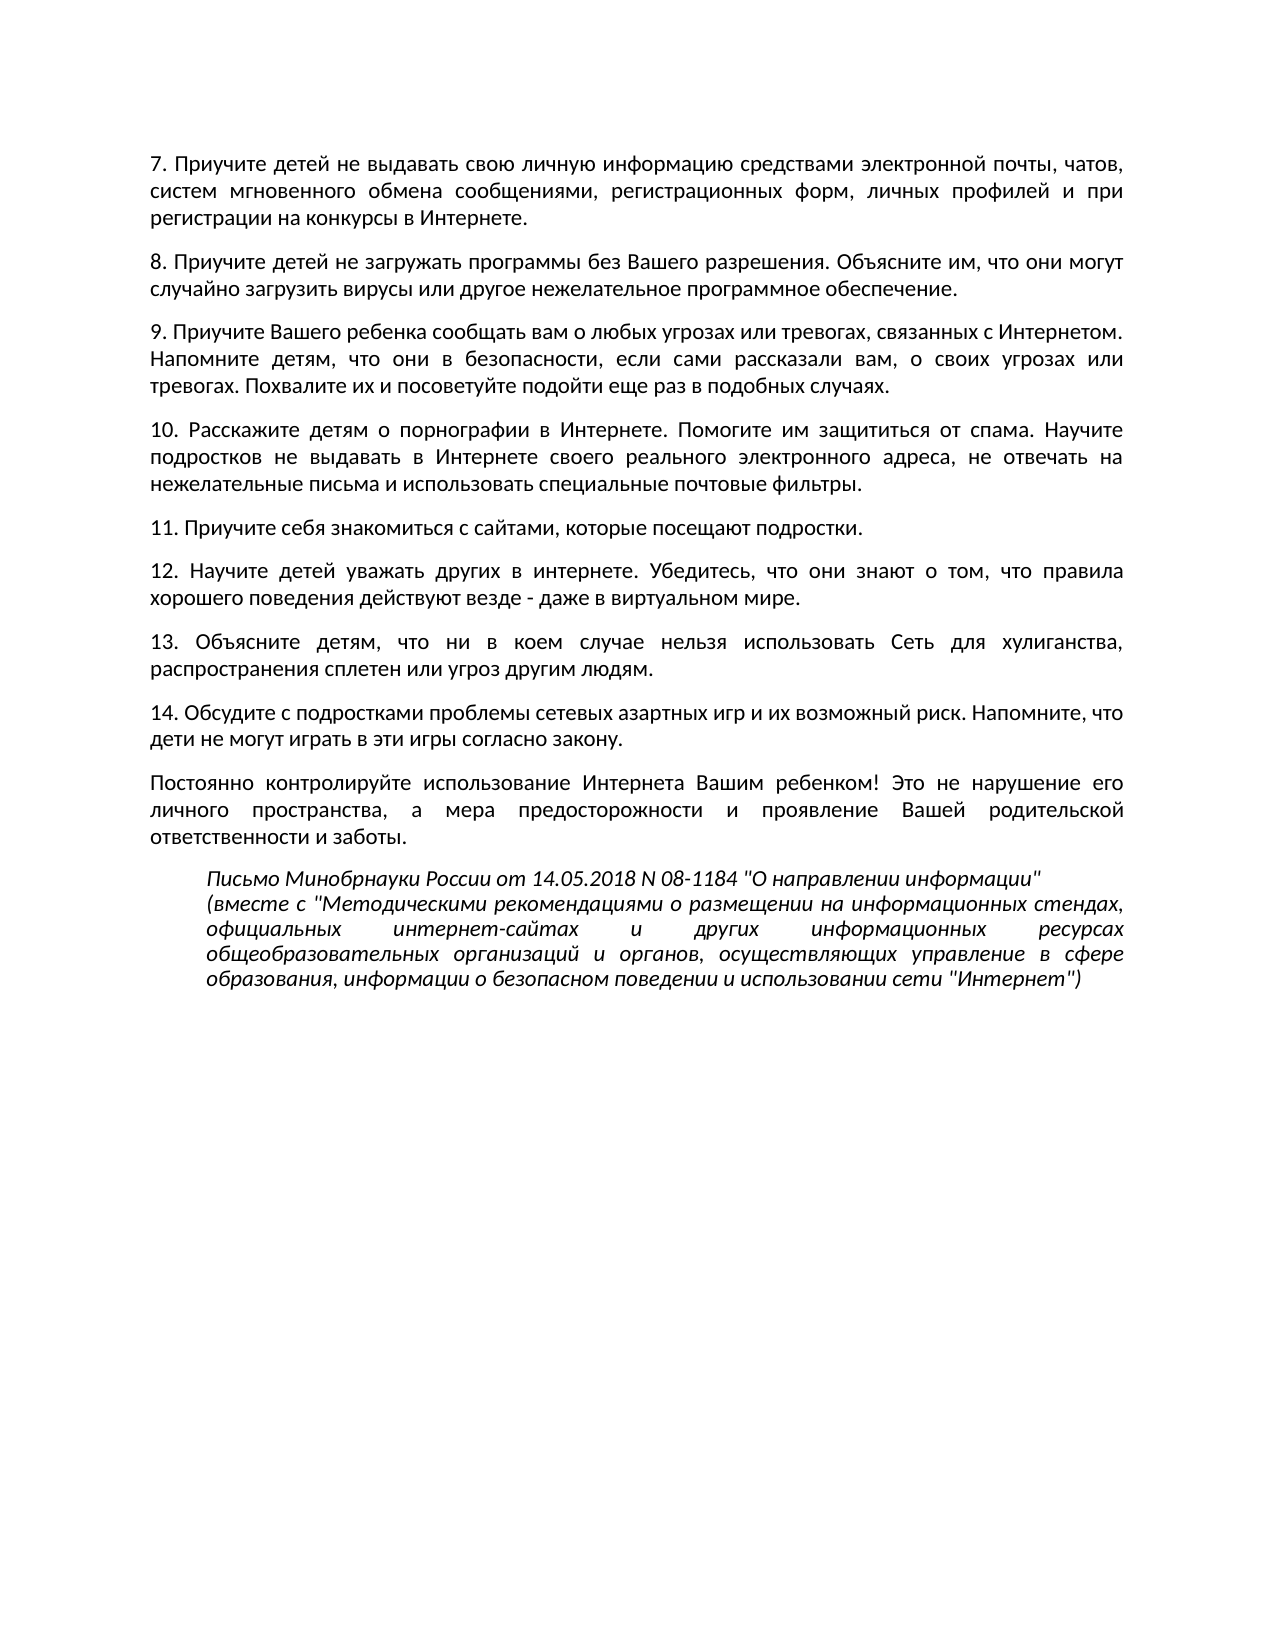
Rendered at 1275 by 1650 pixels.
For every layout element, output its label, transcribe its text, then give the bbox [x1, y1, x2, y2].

text Постоянно контролируйте использование Интернета Вашим ребенком! Это не нарушение его личного пространства, а мера предосторожности и проявление Вашей родительской ответственности и заботы. [150, 769, 1125, 850]
text 8. Приучите детей не загружать программы без Вашего разрешения. Объясните им, что они могут случайно загрузить вирусы или другое нежелательное программное обеспечение. [150, 248, 1125, 302]
text 7. Приучите детей не выдавать свою личную информацию средствами электронной почты, чатов, систем мгновенного обмена сообщениями, регистрационных форм, личных профилей и при регистрации на конкурсы в Интернете. [150, 150, 1125, 231]
text 14. Обсудите с подростками проблемы сетевых азартных игр и их возможный риск. Напомните, что дети не могут играть в эти игры согласно закону. [150, 698, 1125, 752]
text Письмо Минобрнауки России от 14.05.2018 N 08-1184 "О направлении информации" [206, 867, 1125, 892]
text 10. Расскажите детям о порнографии в Интернете. Помогите им защититься от спама. Научите подростков не выдавать в Интернете своего реального электронного адреса, не отвечать на нежелательные письма и использовать специальные почтовые фильтры. [150, 416, 1125, 497]
text 13. Объясните детям, что ни в коем случае нельзя использовать Сеть для хулиганства, распространения сплетен или угроз другим людям. [150, 628, 1125, 682]
text 9. Приучите Вашего ребенка сообщать вам о любых угрозах или тревогах, связанных с Интернетом. Напомните детям, что они в безопасности, если сами рассказали вам, о своих угрозах или тревогах. Похвалите их и посоветуйте подойти еще раз в подобных случаях. [150, 318, 1125, 399]
text 11. Приучите себя знакомиться с сайтами, которые посещают подростки. [150, 513, 1125, 540]
text 12. Научите детей уважать других в интернете. Убедитесь, что они знают о том, что правила хорошего поведения действуют везде - даже в виртуальном мире. [150, 557, 1125, 611]
text (вместе с "Методическими рекомендациями о размещении на информационных стендах, официальных интернет-сайтах и других информационных ресурсах общеобразовательных организаций и органов, осуществляющих управление в сфере образования, информации о безопасном поведении и использовании сети "Интернет") [206, 892, 1125, 992]
